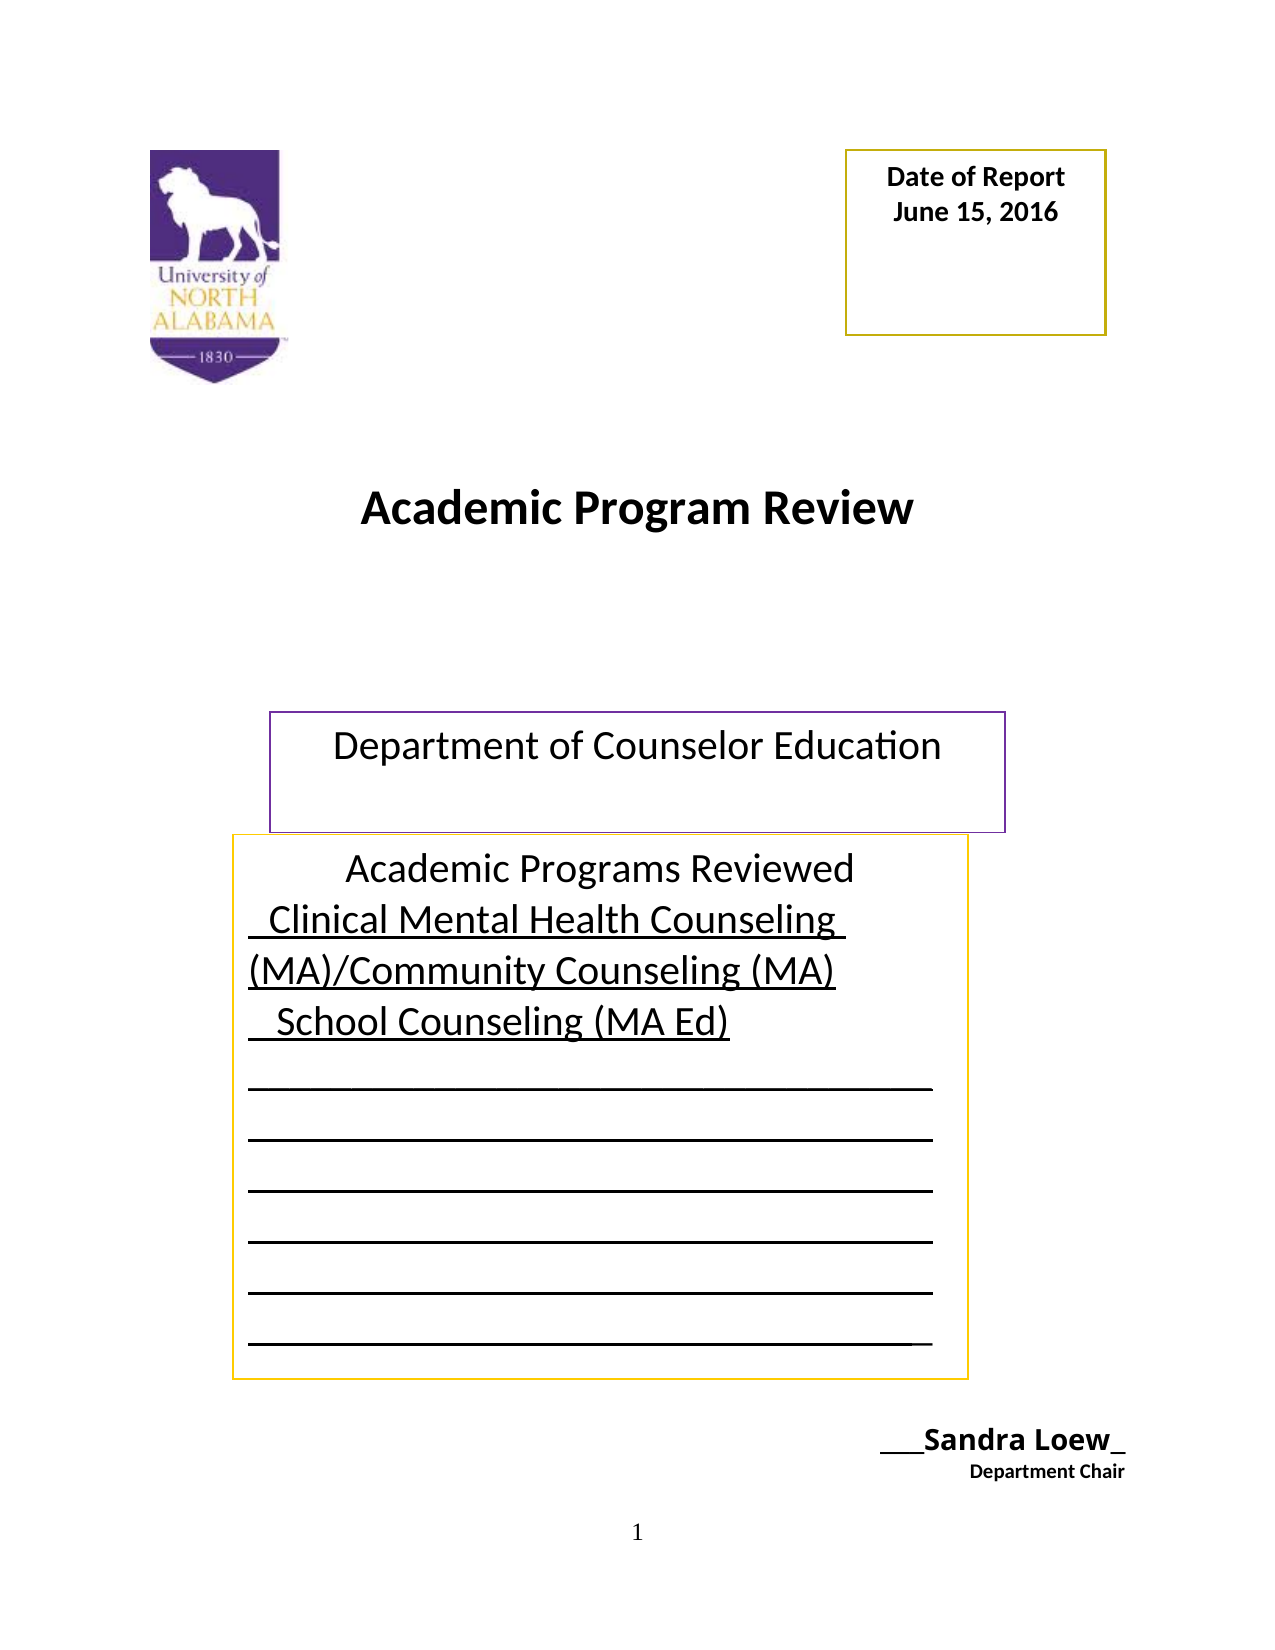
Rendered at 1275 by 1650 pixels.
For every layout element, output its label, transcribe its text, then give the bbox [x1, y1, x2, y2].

text Department Chair [150, 1458, 1125, 1484]
picture [150, 150, 289, 385]
text ___Sandra Loew_ [150, 1419, 1125, 1458]
text Academic Program Review [150, 476, 1125, 537]
